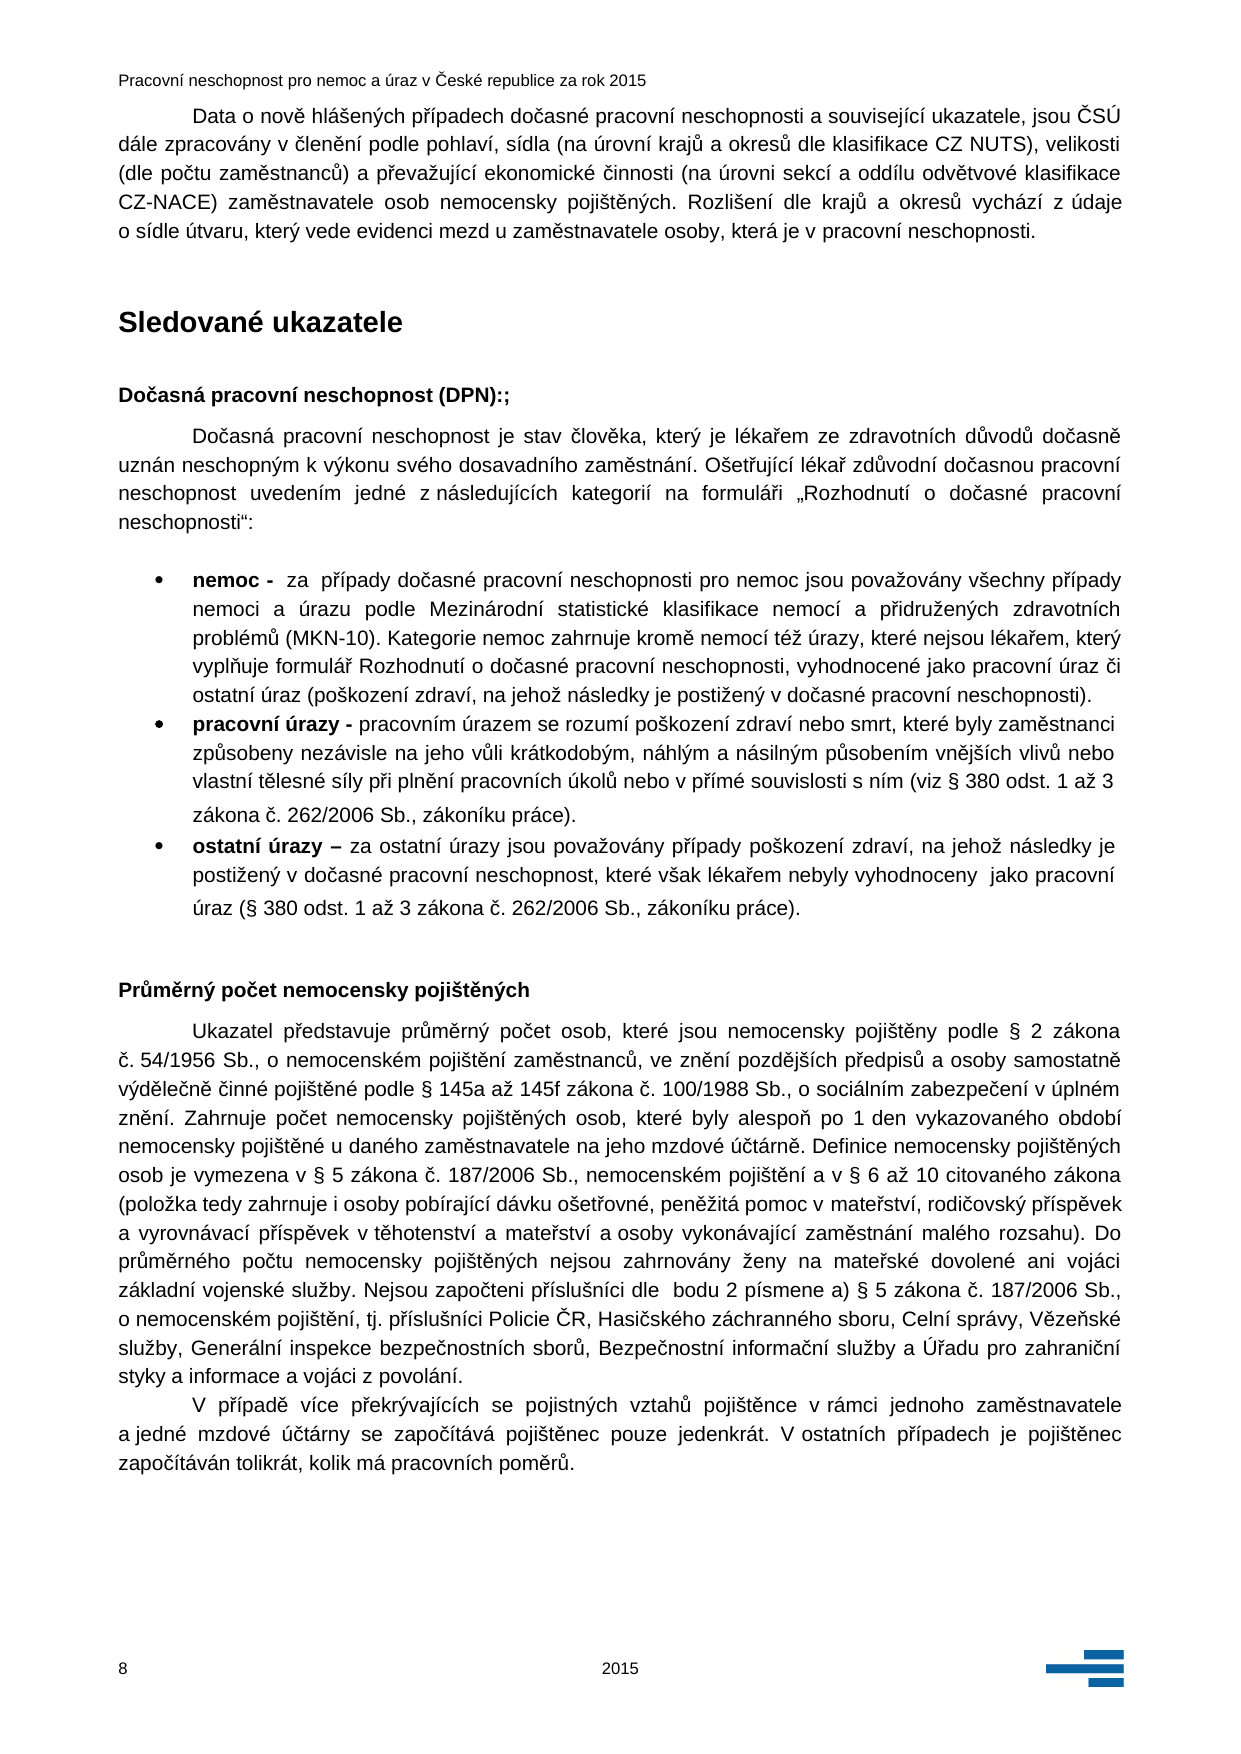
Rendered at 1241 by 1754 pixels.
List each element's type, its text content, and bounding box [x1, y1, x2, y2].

list nemoc - za případy dočasné pracovní neschopnosti pro nemoc jsou považovány všechny případy nemoci a úrazu podle Mezinárodní statistické klasifikace nemocí a přidružených zdravotních problémů (MKN-10). Kategorie nemoc zahrnuje kromě nemocí též úrazy, které nejsou lékařem, který vyplňuje formulář Rozhodnutí o dočasné pracovní neschopnosti, vyhodnocené jako pracovní úraz či ostatní úraz (poškození zdraví, na jehož následky je postižený v dočasné pracovní neschopnosti). [155, 568, 1122, 707]
text Sledované ukazatele [118, 305, 1122, 338]
text Průměrný počet nemocensky pojištěných [118, 1007, 1116, 1031]
list pracovní úrazy - pracovním úrazem se rozumí poškození zdraví nebo smrt, které byly zaměstnanci způsobeny nezávisle na jeho vůli krátkodobým, náhlým a násilným působením vnějších vlivů nebo vlastní tělesné síly při plnění pracovních úkolů nebo v přímé souvislosti s ním (viz § 380 odst. 1 až 3 zákona č. 262/2006 Sb., zákoníku práce). [155, 741, 1116, 857]
text Dočasná pracovní neschopnost je stav člověka, který je lékařem ze zdravotních důvodů dočasně uznán neschopným k výkonu svého dosavadního zaměstnání. Ošetřující lékař zdůvodní dočasnou pracovní neschopnost uvedením jedné z následujících kategorií na formuláři „Rozhodnutí o dočasné pracovní neschopnosti“: [118, 424, 1122, 534]
list ostatní úrazy – za ostatní úrazy jsou považovány případy poškození zdraví, na jehož následky je postižený v dočasné pracovní neschopnost, které však lékařem nebyly vyhodnoceny jako pracovní úraz (§ 380 odst. 1 až 3 zákona č. 262/2006 Sb., zákoníku práce). [155, 863, 1116, 951]
text Data o nově hlášených případech dočasné pracovní neschopnosti a související ukazatele, jsou ČSÚ dále zpracovány v členění podle pohlaví, sídla (na úrovní krajů a okresů dle klasifikace CZ NUTS), velikosti (dle počtu zaměstnanců) a převažující ekonomické činnosti (na úrovni sekcí a oddílu odvětvové klasifikace CZ-NACE) zaměstnavatele osob nemocensky pojištěných. Rozlišení dle krajů a okresů vychází z údaje o sídle útvaru, který vede evidenci mezd u zaměstnavatele osoby, která je v pracovní neschopnosti. [118, 103, 1122, 242]
text Dočasná pracovní neschopnost (DPN):; [118, 382, 1122, 406]
text Ukazatel představuje průměrný počet osob, které jsou nemocensky pojištěny podle § 2 zákona č. 54/1956 Sb., o nemocenském pojištění zaměstnanců, ve znění pozdějších předpisů a osoby samostatně výdělečně činné pojištěné podle § 145a až 145f zákona č. 100/1988 Sb., o sociálním zabezpečení v úplném znění. Zahrnuje počet nemocensky pojištěných osob, které byly alespoň po 1 den vykazovaného období nemocensky pojištěné u daného zaměstnavatele na jeho mzdové účtárně. Definice nemocensky pojištěných osob je vymezena v § 5 zákona č. 187/2006 Sb., nemocenském pojištění a v § 6 až 10 citovaného zákona (položka tedy zahrnuje i osoby pobírající dávku ošetřovné, peněžitá pomoc v mateřství, rodičovský příspěvek a vyrovnávací příspěvek v těhotenství a mateřství a osoby vykonávající zaměstnání malého rozsahu). Do průměrného počtu nemocensky pojištěných nejsou zahrnovány ženy na mateřské dovolené ani vojáci základní vojenské služby. Nejsou započteni příslušníci dle bodu 2 písmene a) § 5 zákona č. 187/2006 Sb., o nemocenském pojištění, tj. příslušníci Policie ČR, Hasičského záchranného sboru, Celní správy, Vězeňské služby, Generální inspekce bezpečnostních sborů, Bezpečnostní informační služby a Úřadu pro zahraniční styky a informace a vojáci z povolání. [118, 1048, 1122, 1417]
text V případě více překrývajících se pojistných vztahů pojištěnce v rámci jednoho zaměstnavatele a jedné mzdové účtárny se započítává pojištěnec pouze jedenkrát. V ostatních případech je pojištěnec započítáván tolikrát, kolik má pracovních poměrů. [118, 1422, 1122, 1504]
picture [1046, 1650, 1124, 1687]
